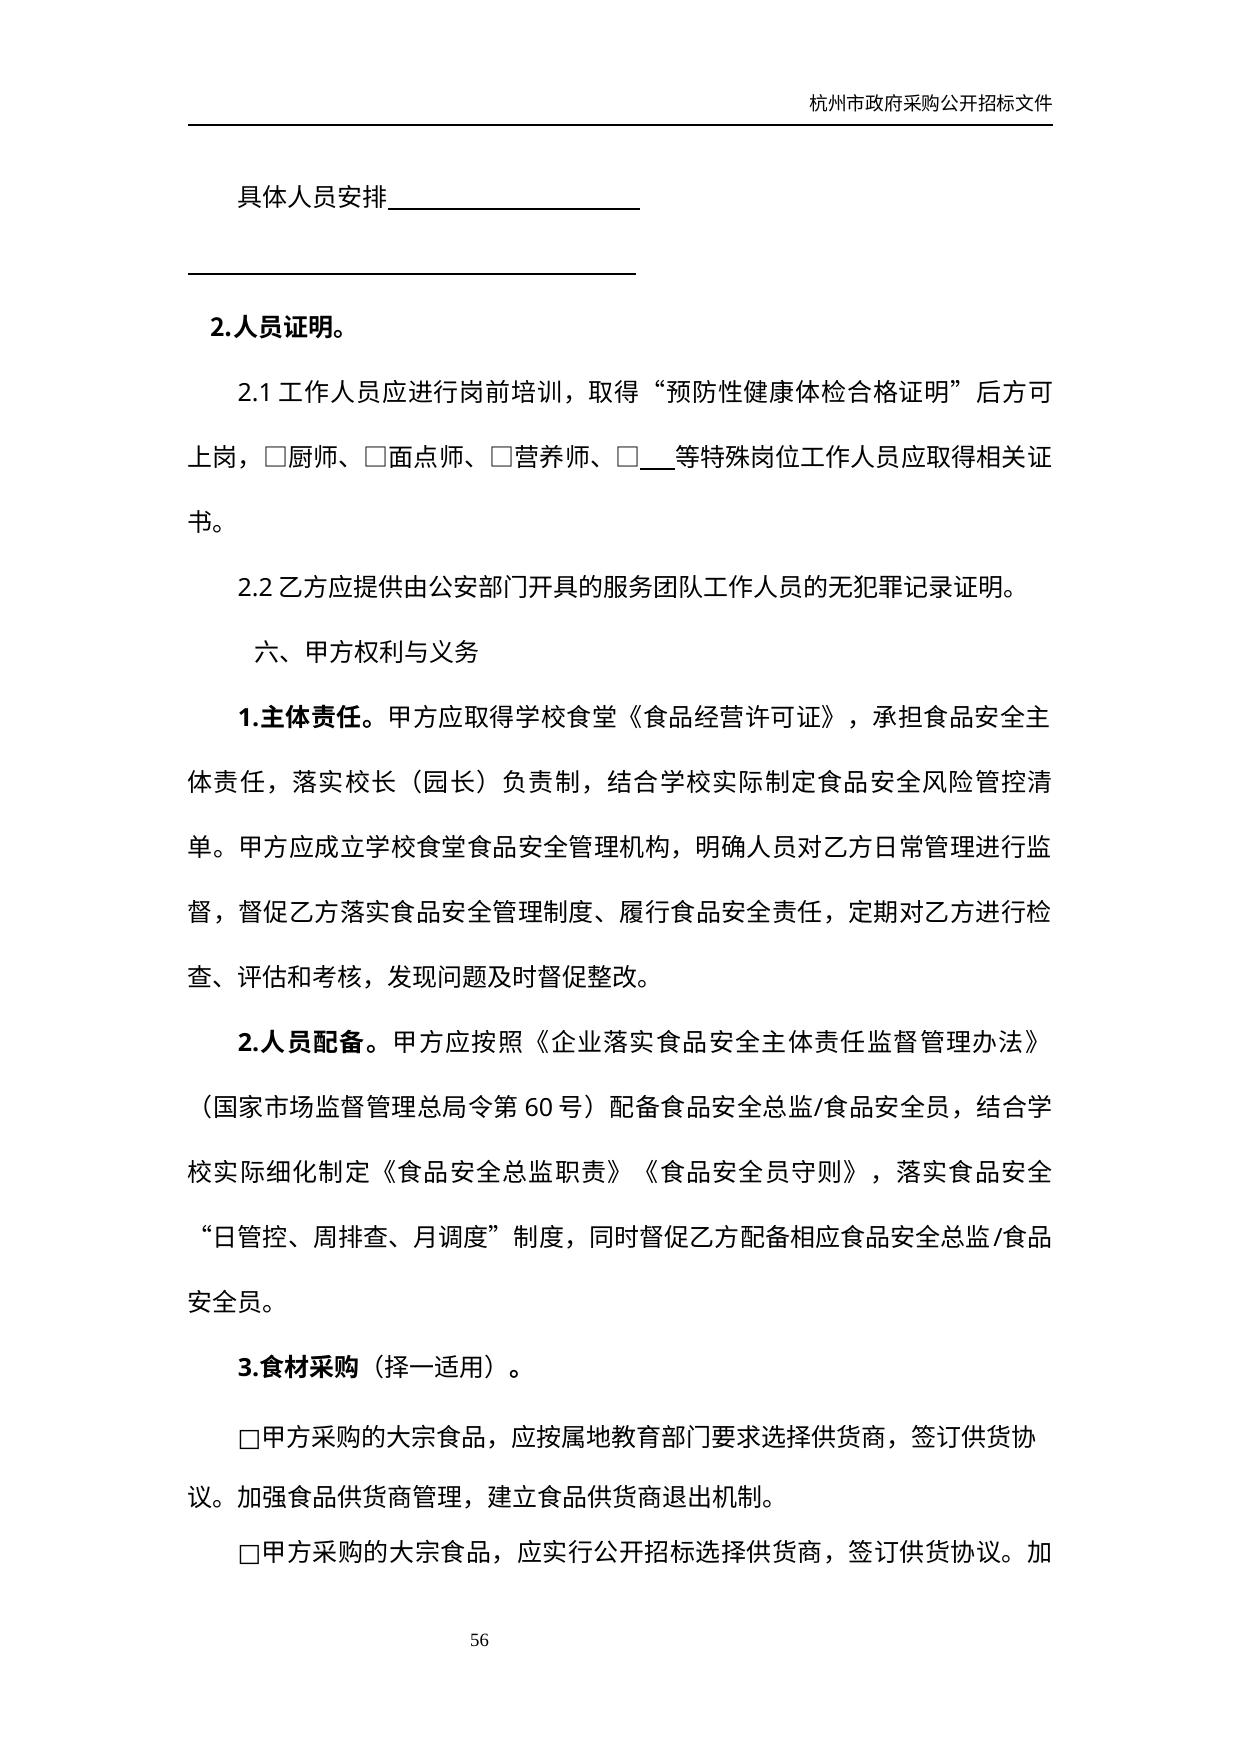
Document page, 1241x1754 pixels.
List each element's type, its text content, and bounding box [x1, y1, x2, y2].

text □甲方采购的大宗食品，应按属地教育部门要求选择供货商，签订供货协议。加强食品供货商管理，建立食品供货商退出机制。 [187, 1398, 1053, 1518]
text 具体人员安排 [187, 163, 1053, 228]
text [187, 1518, 1053, 1583]
text 1.主体责任。甲方应取得学校食堂《食品经营许可证》，承担食品安全主体责任，落实校长（园长）负责制，结合学校实际制定食品安全风险管控清单。甲方应成立学校食堂食品安全管理机构，明确人员对乙方日常管理进行监督，督促乙方落实食品安全管理制度、履行食品安全责任，定期对乙方进行检查、评估和考核，发现问题及时督促整改。 [187, 683, 1053, 1008]
list 六、甲方权利与义务 [187, 618, 1053, 683]
text 3.食材采购（择一适用）。 [187, 1333, 1053, 1398]
text 2.人员配备。甲方应按照《企业落实食品安全主体责任监督管理办法》（国家市场监督管理总局令第60号）配备食品安全总监/食品安全员，结合学校实际细化制定《食品安全总监职责》《食品安全员守则》，落实食品安全“日管控、周排查、月调度”制度，同时督促乙方配备相应食品安全总监/食品安全员。 [187, 1008, 1053, 1333]
text 2.人员证明。 [187, 293, 1053, 358]
text 2.2乙方应提供由公安部门开具的服务团队工作人员的无犯罪记录证明。 [187, 553, 1053, 618]
text 2.1工作人员应进行岗前培训，取得“预防性健康体检合格证明”后方可上岗，□厨师、□面点师、□营养师、□ 等特殊岗位工作人员应取得相关证书。 [187, 358, 1053, 553]
